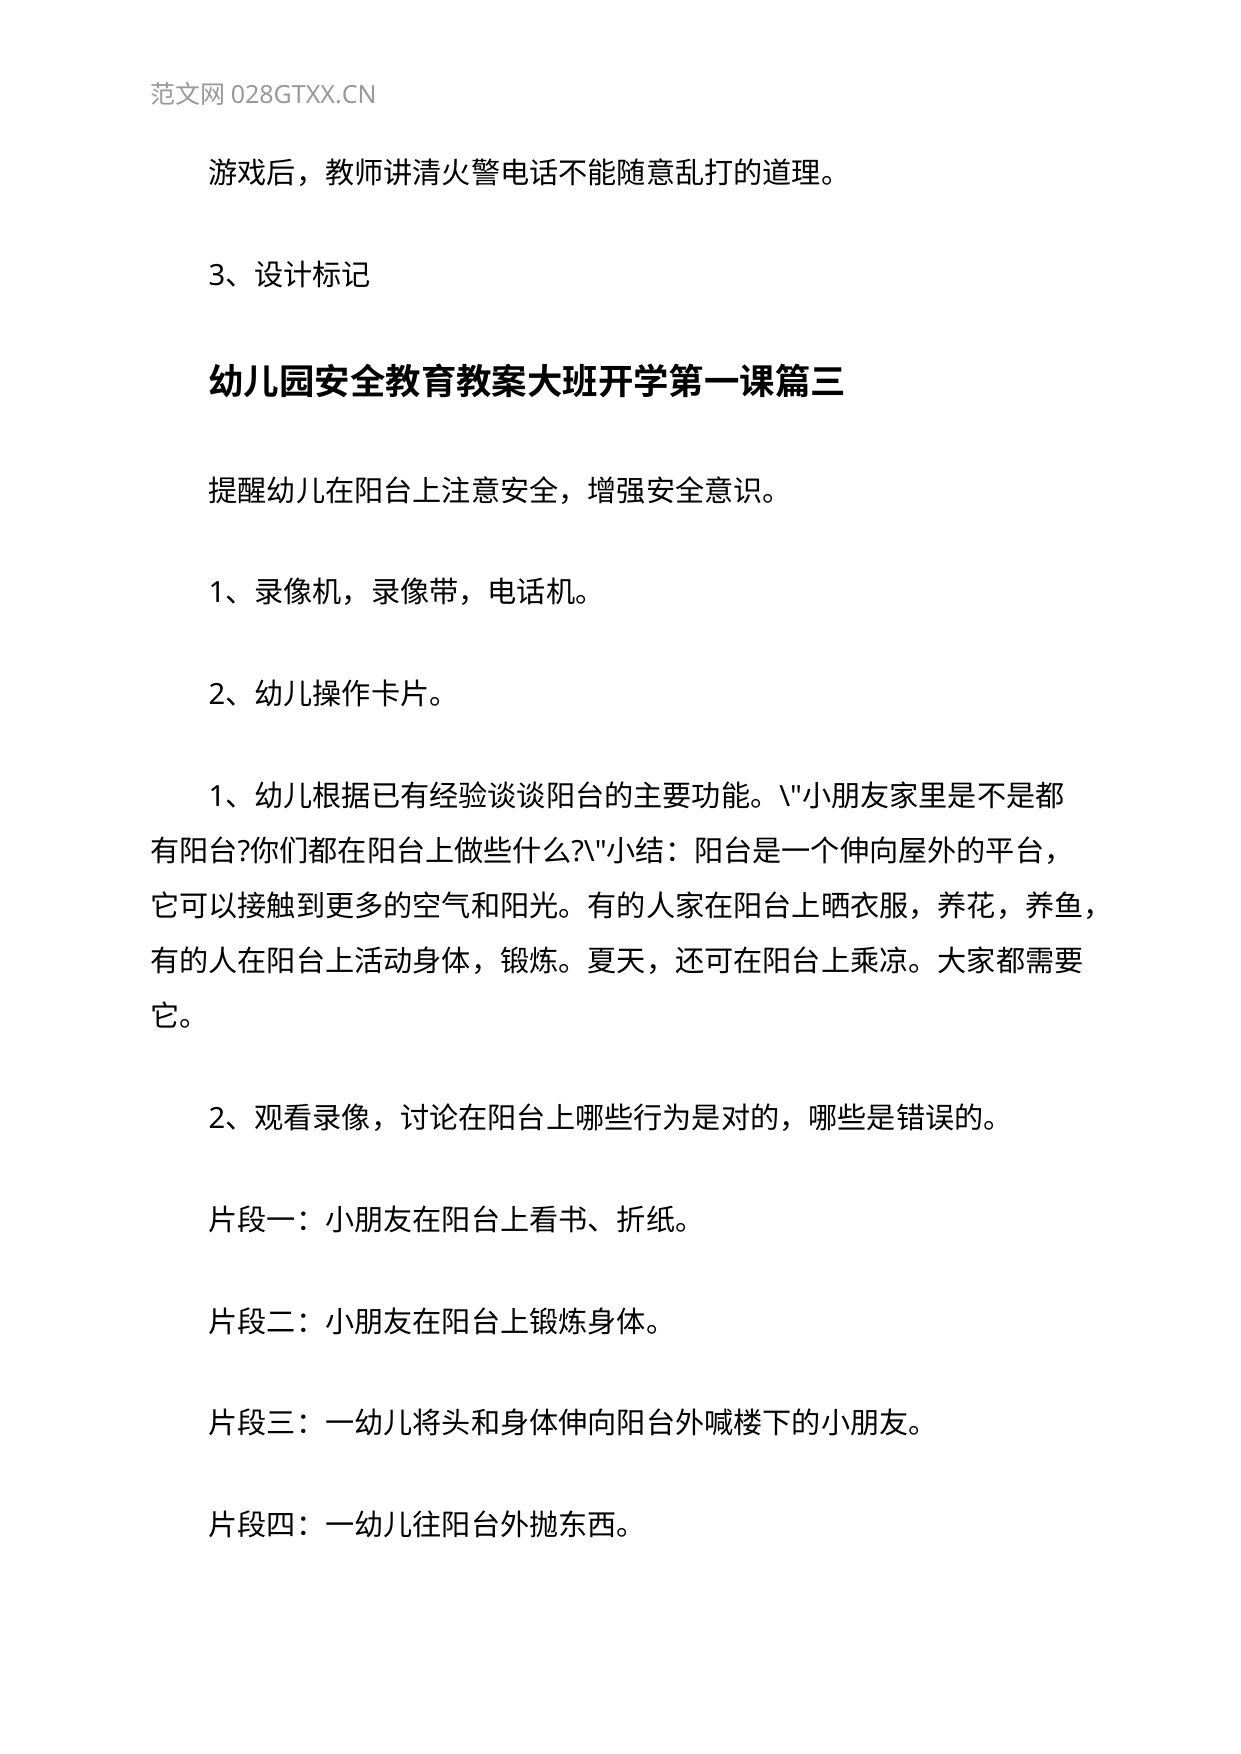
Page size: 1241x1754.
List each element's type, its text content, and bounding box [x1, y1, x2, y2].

text 提醒幼儿在阳台上注意安全，增强安全意识。 [150, 467, 1090, 509]
text 幼儿园安全教育教案大班开学第一课篇三 [150, 354, 1090, 405]
text 片段二：小朋友在阳台上锻炼身体。 [150, 1298, 1090, 1341]
text 3、设计标记 [150, 252, 1090, 294]
text 1、幼儿根据已有经验谈谈阳台的主要功能。\"小朋友家里是不是都有阳台?你们都在阳台上做些什么?\"小结：阳台是一个伸向屋外的平台，它可以接触到更多的空气和阳光。有的人家在阳台上晒衣服，养花，养鱼，有的人在阳台上活动身体，锻炼。夏天，还可在阳台上乘凉。大家都需要它。 [150, 773, 1090, 1035]
text 2、观看录像，讨论在阳台上哪些行为是对的，哪些是错误的。 [150, 1094, 1090, 1137]
text 片段四：一幼儿往阳台外抛东西。 [150, 1502, 1090, 1544]
text 1、录像机，录像带，电话机。 [150, 569, 1090, 611]
text 2、幼儿操作卡片。 [150, 671, 1090, 713]
text 片段一：小朋友在阳台上看书、折纸。 [150, 1196, 1090, 1239]
text 游戏后，教师讲清火警电话不能随意乱打的道理。 [150, 150, 1090, 192]
text 片段三：一幼儿将头和身体伸向阳台外喊楼下的小朋友。 [150, 1400, 1090, 1442]
